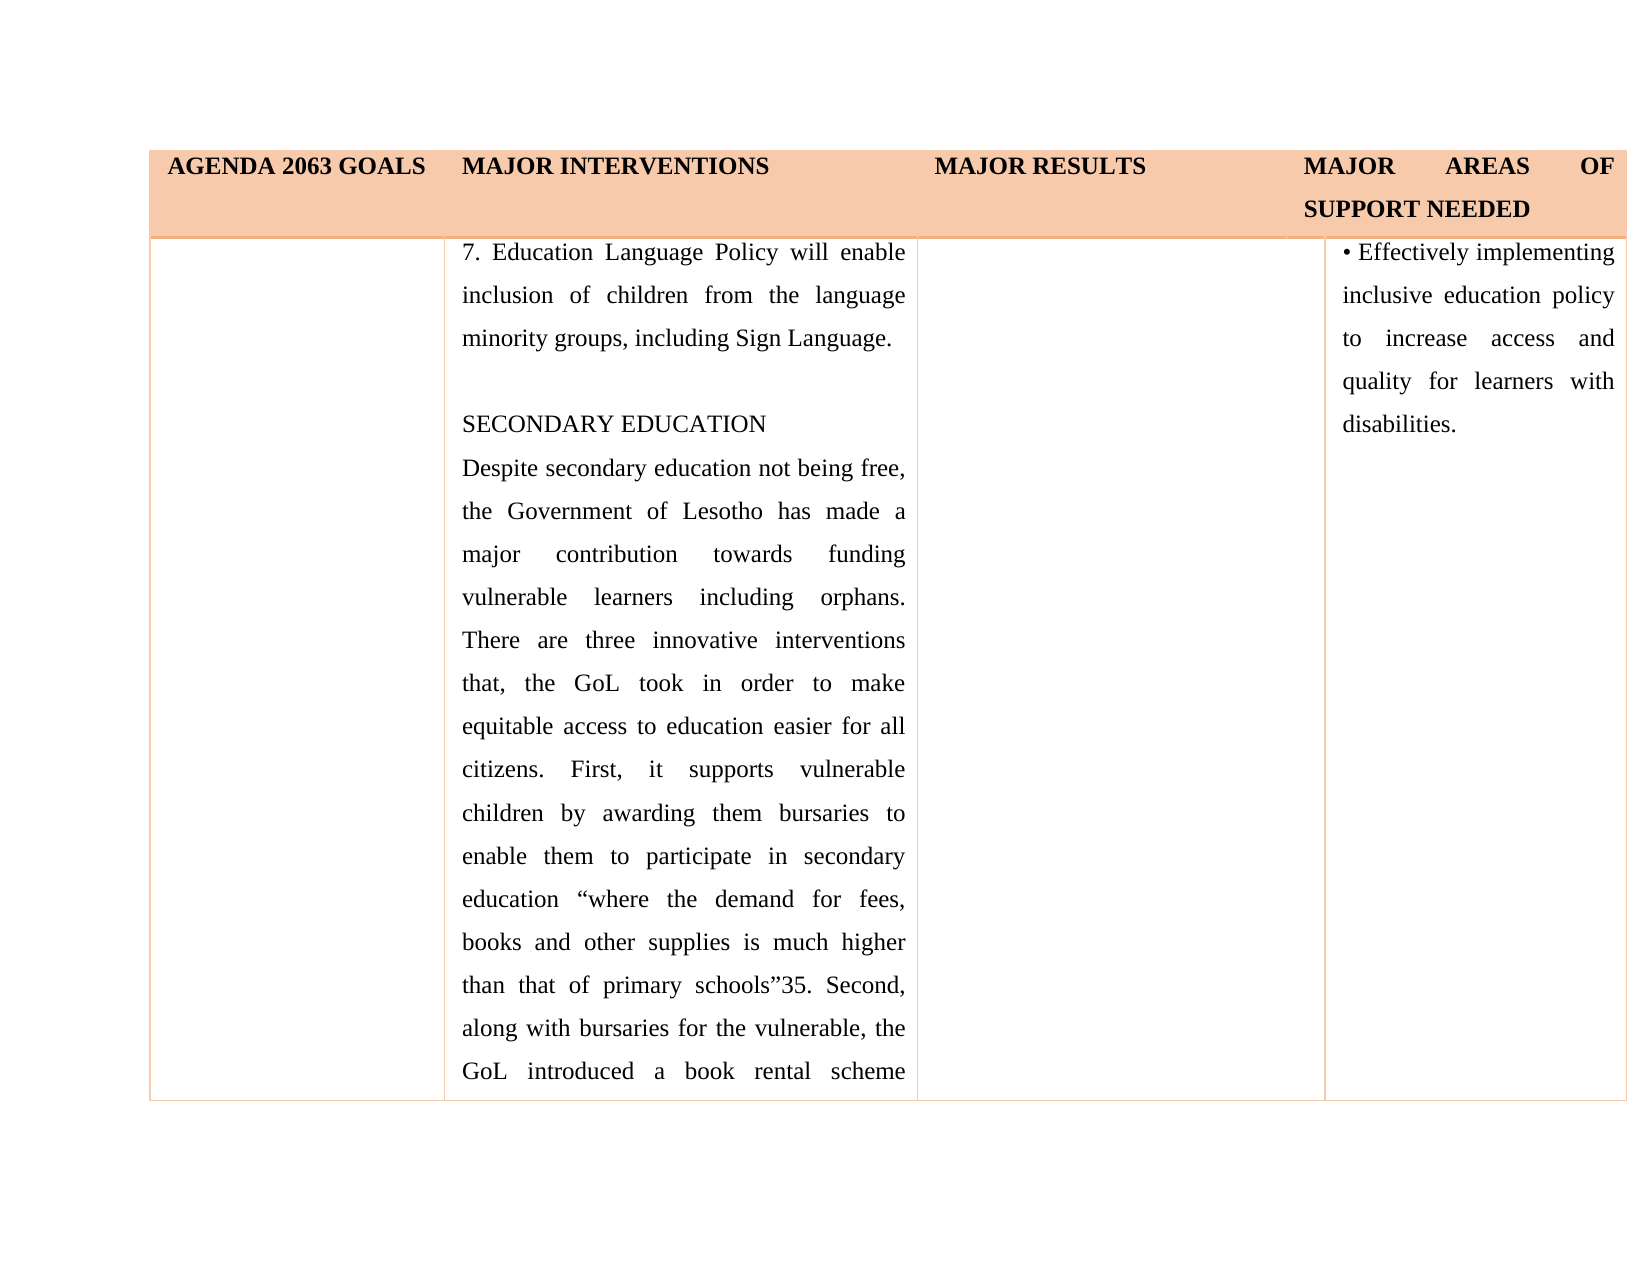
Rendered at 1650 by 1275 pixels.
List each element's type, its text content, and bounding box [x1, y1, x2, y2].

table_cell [918, 239, 1324, 1099]
table_header MAJOR RESULTS [918, 151, 1286, 236]
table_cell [1326, 239, 1626, 1099]
table_header AGENDA 2063 GOALS [151, 151, 444, 236]
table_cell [445, 239, 917, 1099]
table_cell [151, 239, 444, 1099]
table_header MAJOR AREAS OF SUPPORT NEEDED [1287, 151, 1626, 236]
table_header MAJOR INTERVENTIONS [445, 151, 917, 236]
